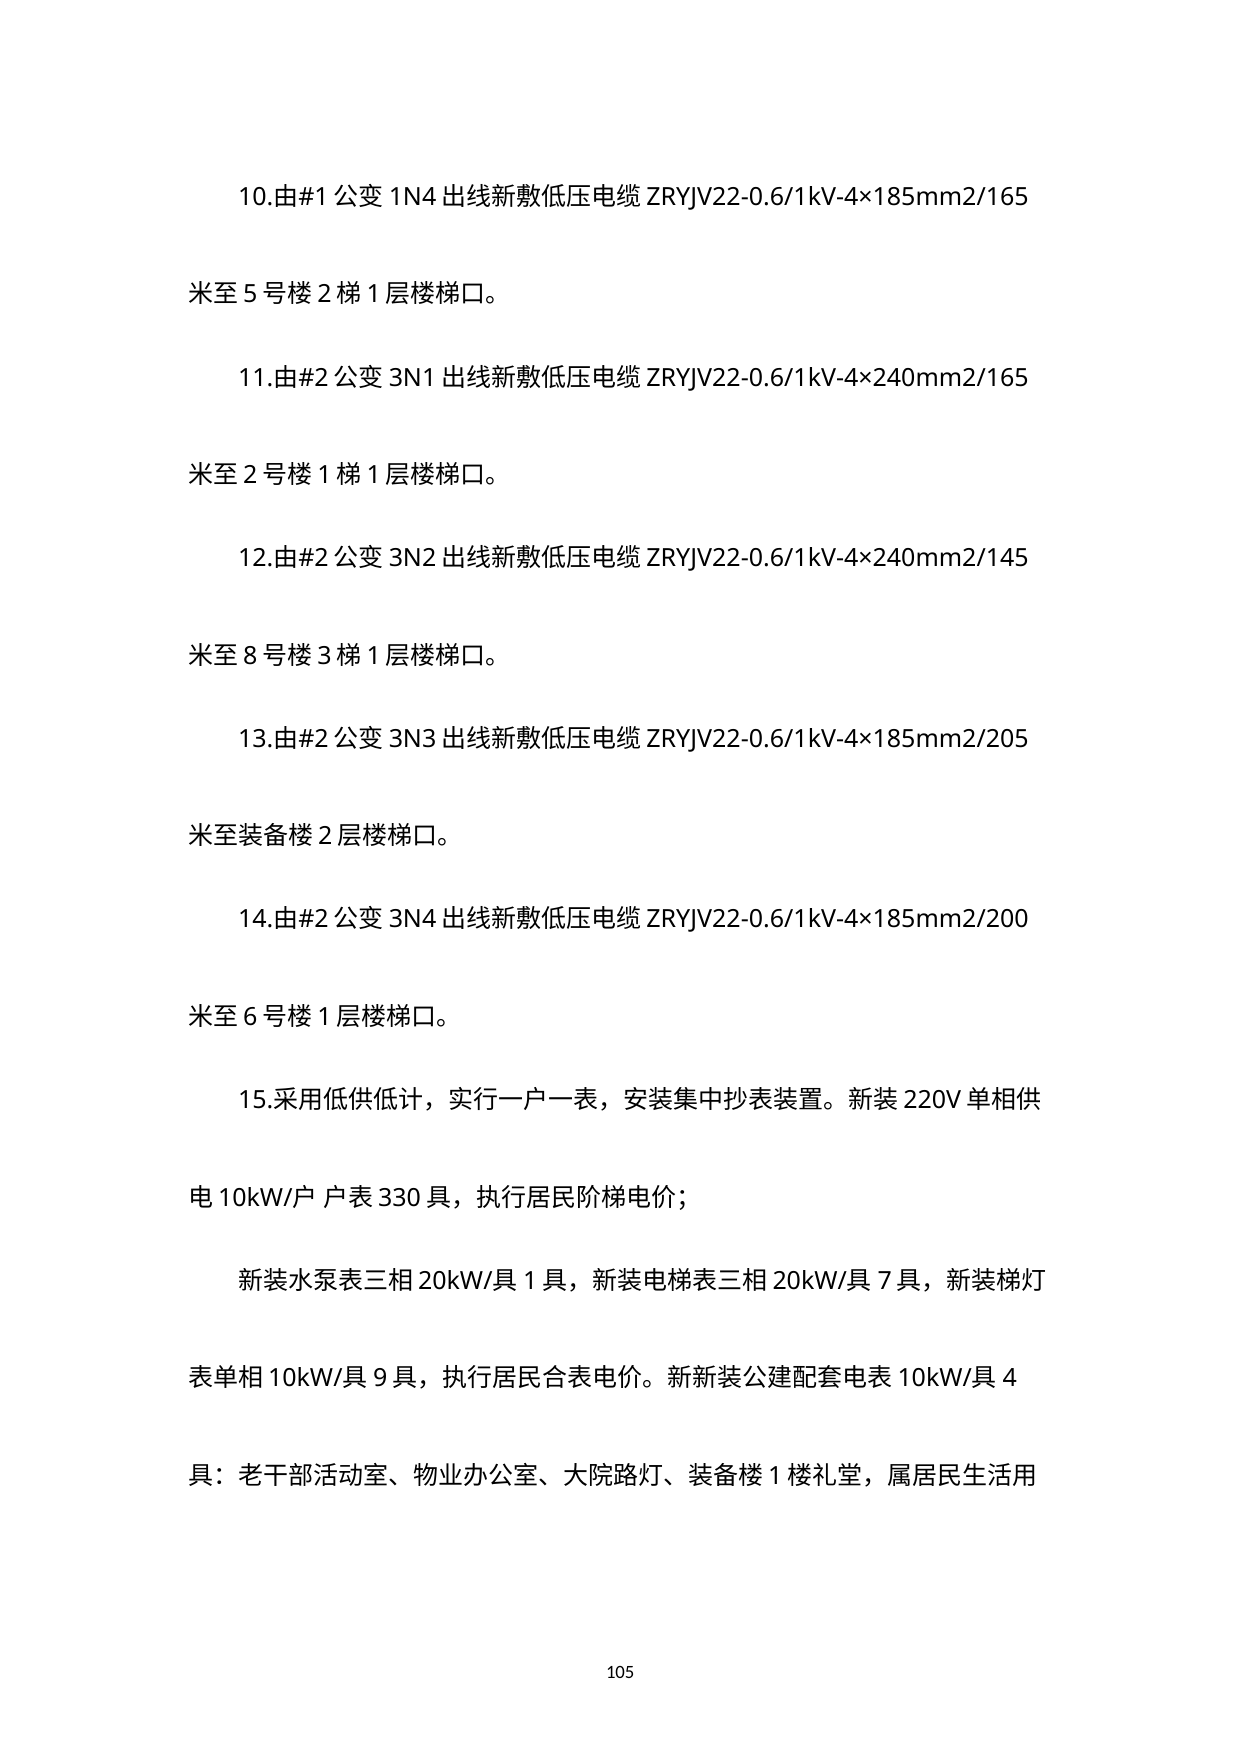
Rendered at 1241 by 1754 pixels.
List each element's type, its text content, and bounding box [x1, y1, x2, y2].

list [188, 1246, 1052, 1506]
list 11.由#2公变3N1出线新敷低压电缆ZRYJV22-0.6/1kV-4×240mm2/165米至2号楼1梯1层楼梯口。 [188, 343, 1052, 505]
list 15.采用低供低计，实行一户一表，安装集中抄表装置。新装220V单相供电10kW/户 户表330具，执行居民阶梯电价； [188, 1065, 1052, 1228]
list 12.由#2公变3N2出线新敷低压电缆ZRYJV22-0.6/1kV-4×240mm2/145米至8号楼3梯1层楼梯口。 [188, 523, 1052, 686]
list 10.由#1公变1N4出线新敷低压电缆ZRYJV22-0.6/1kV-4×185mm2/165米至5号楼2梯1层楼梯口。 [188, 162, 1052, 324]
list 14.由#2公变3N4出线新敷低压电缆ZRYJV22-0.6/1kV-4×185mm2/200米至6号楼1层楼梯口。 [188, 884, 1052, 1047]
list 13.由#2公变3N3出线新敷低压电缆ZRYJV22-0.6/1kV-4×185mm2/205米至装备楼2层楼梯口。 [188, 704, 1052, 866]
